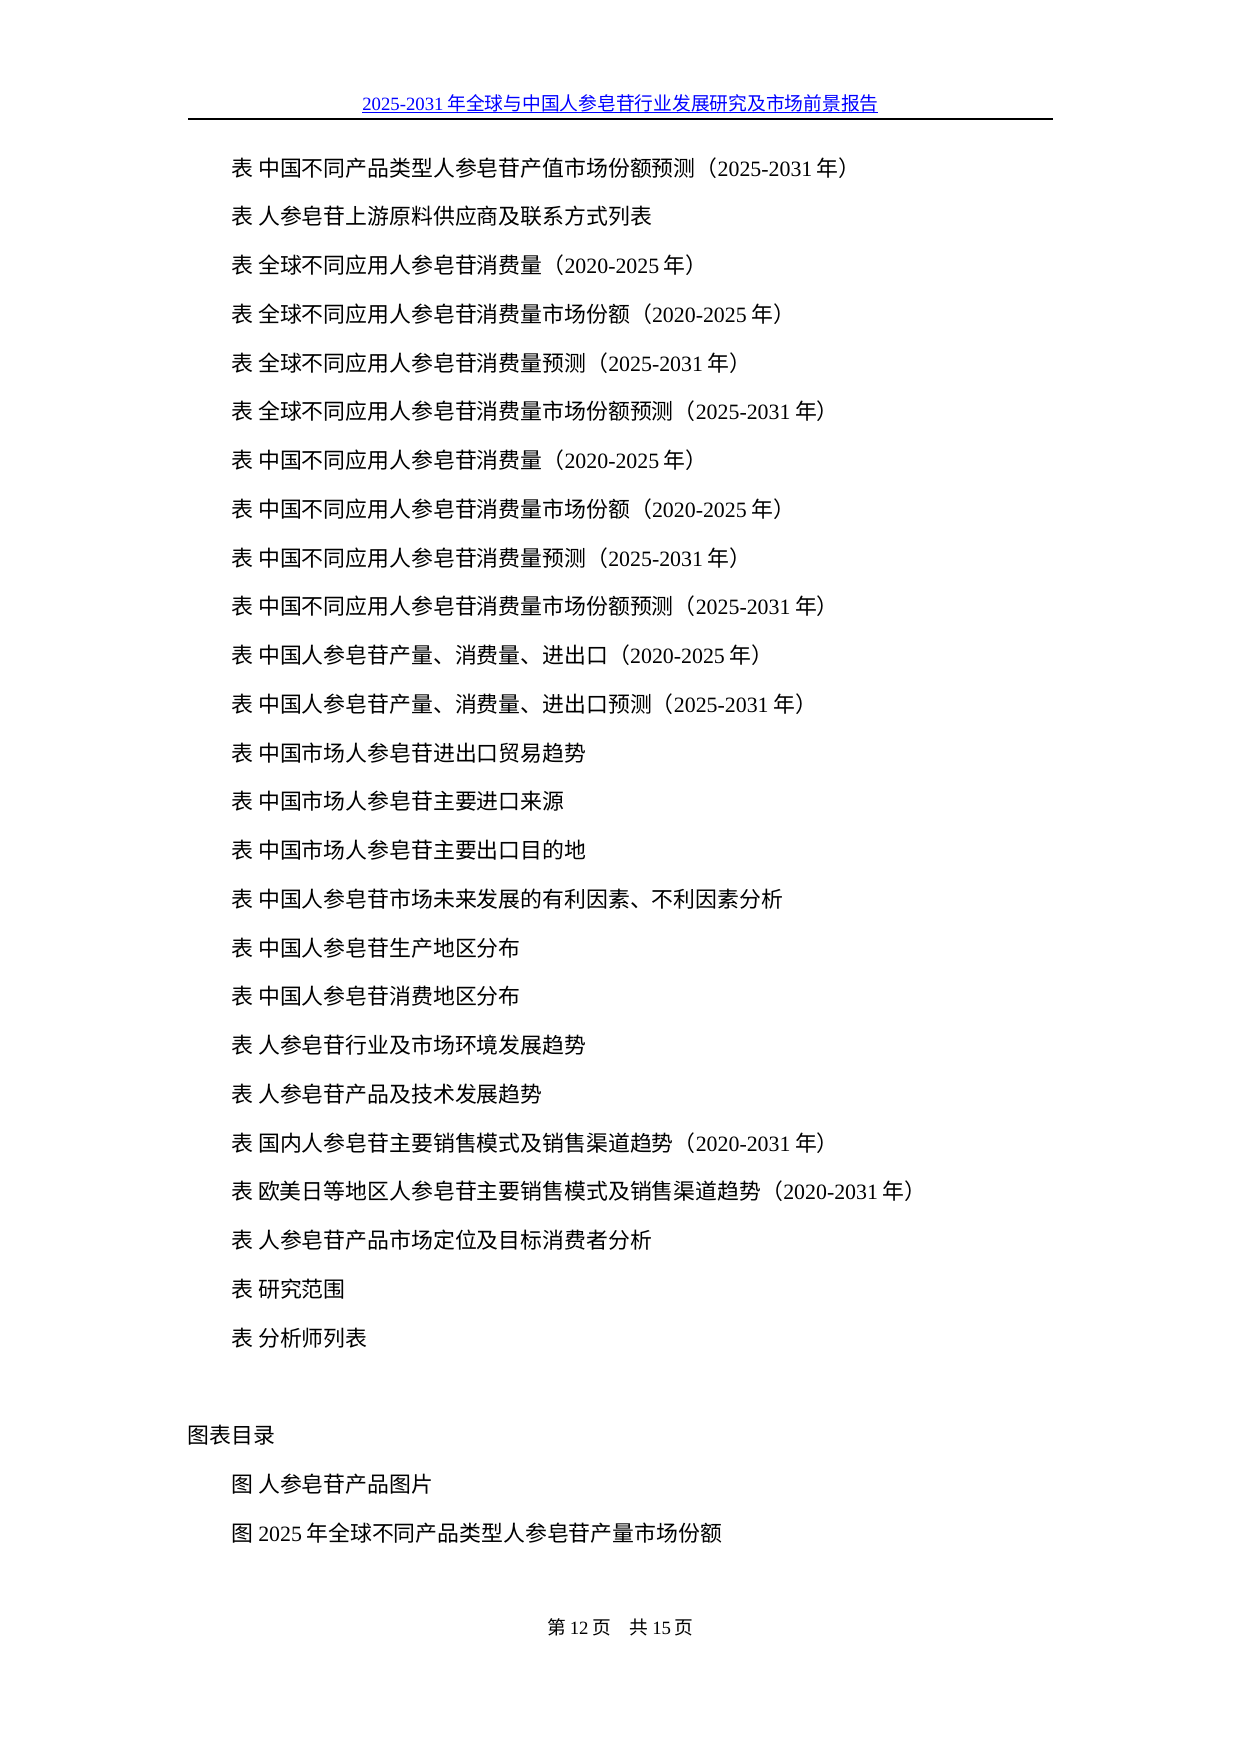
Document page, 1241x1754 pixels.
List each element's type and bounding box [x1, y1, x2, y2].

text [187, 150, 1053, 1548]
